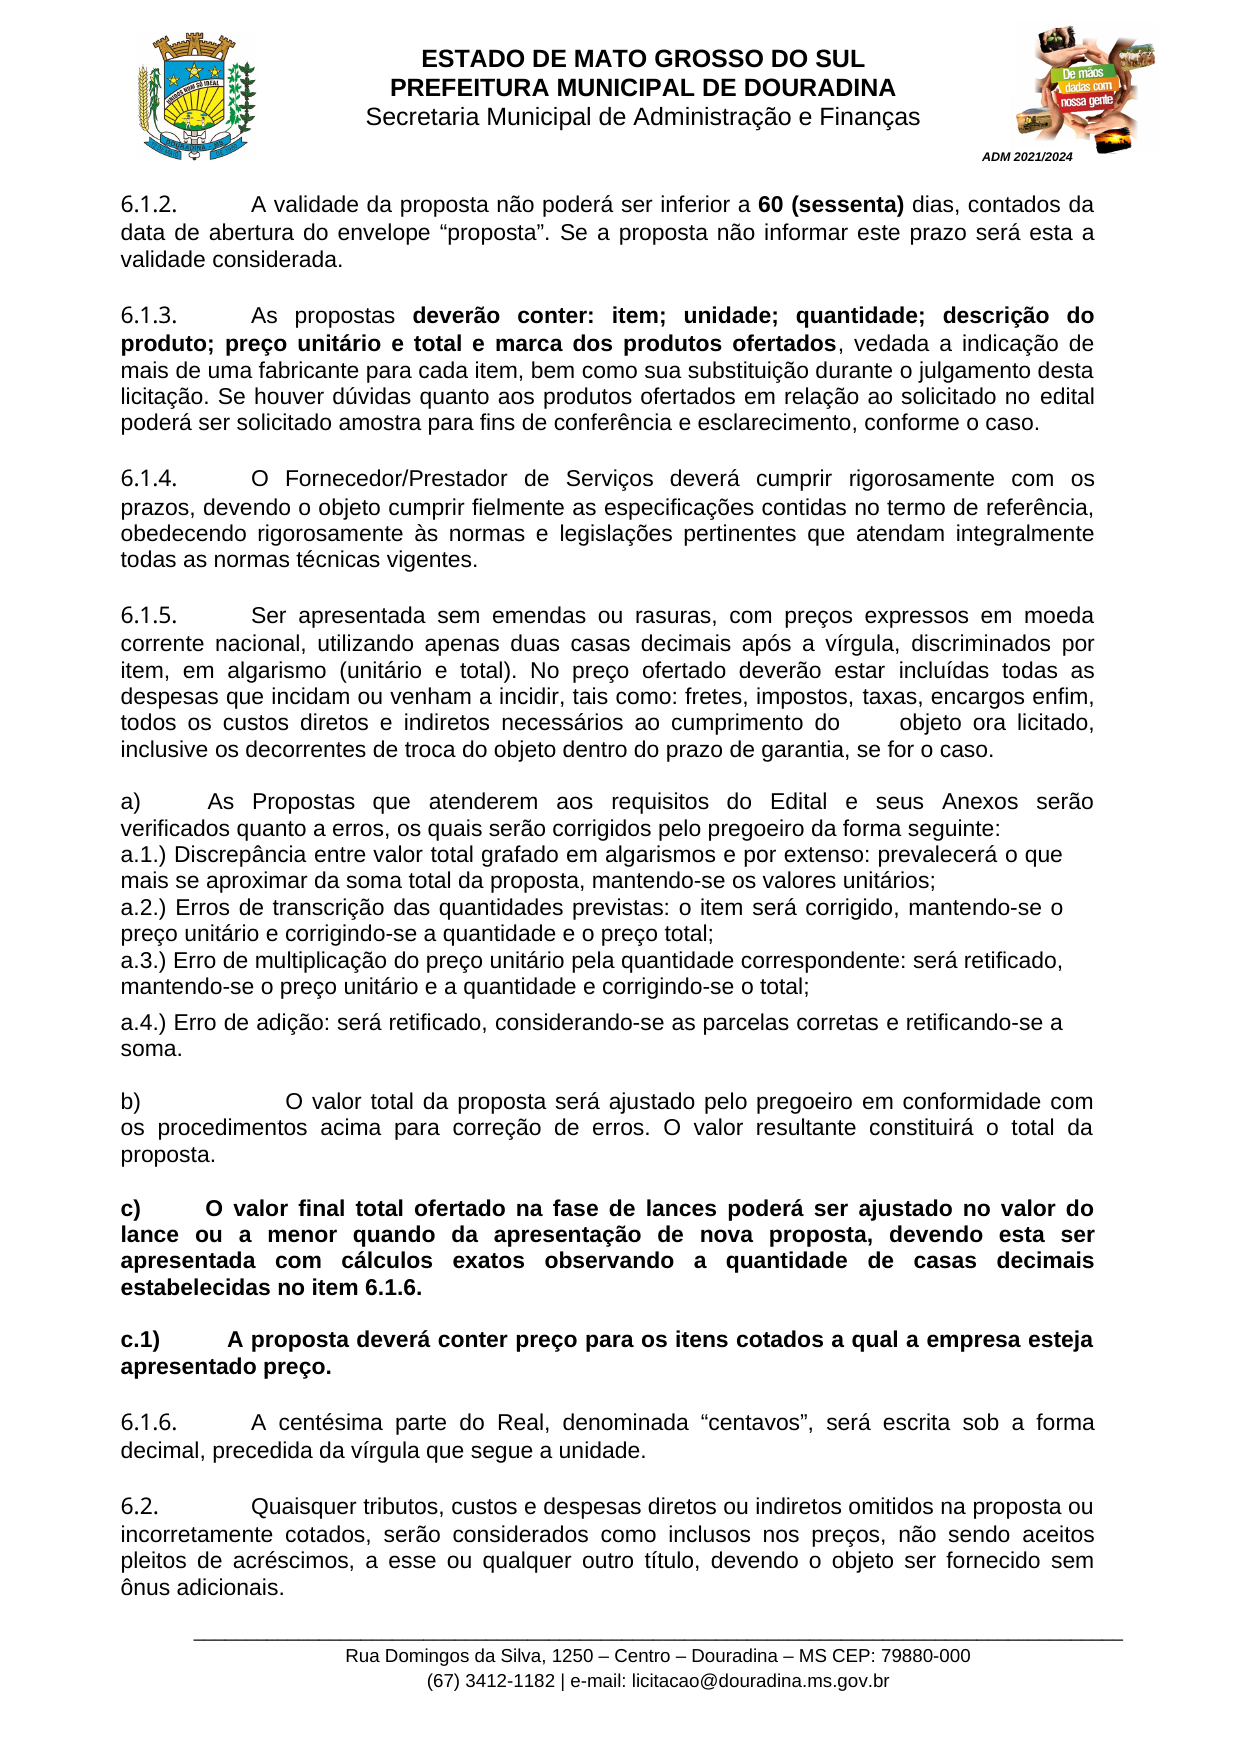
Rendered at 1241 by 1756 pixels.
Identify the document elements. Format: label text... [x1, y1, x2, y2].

list A centésima parte do Real, denominada “centavos”, será escrita sob a forma decimal, precedida da vírgula que segue a unidade. [120, 1406, 1095, 1463]
list As Propostas que atenderem aos requisitos do Edital e seus Anexos serão verificados quanto a erros, os quais serão corrigidos pelo pregoeiro da forma seguinte: [120, 788, 1094, 841]
list O Fornecedor/Prestador de Serviços deverá cumprir rigorosamente com os prazos, devendo o objeto cumprir fielmente as especificações contidas no termo de referência, obedecendo rigorosamente às normas e legislações pertinentes que atendam integralmente todas as normas técnicas vigentes. [120, 462, 1094, 573]
list Quaisquer tributos, custos e despesas diretos ou indiretos omitidos na proposta ou incorretamente cotados, serão considerados como inclusos nos preços, não sendo aceitos pleitos de acréscimos, a esse ou qualquer outro título, devendo o objeto ser fornecido sem ônus adicionais. [120, 1489, 1094, 1600]
text a.1.) Discrepância entre valor total grafado em algarismos e por extenso: prevalecerá o que mais se aproximar da soma total da proposta, mantendo-se os valores unitários; [120, 841, 1114, 894]
list Ser apresentada sem emendas ou rasuras, com preços expressos em moeda corrente nacional, utilizando apenas duas casas decimais após a vírgula, discriminados por item, em algarismo (unitário e total). No preço ofertado deverão estar incluídas todas as despesas que incidam ou venham a incidir, tais como: fretes, impostos, taxas, encargos enfim, todos os custos diretos e indiretos necessários ao cumprimento do objeto ora licitado, inclusive os decorrentes de troca do objeto dentro do prazo de garantia, se for o caso. [120, 599, 1095, 762]
text a.4.) Erro de adição: será retificado, considerando-se as parcelas corretas e retificando-se a soma. [120, 1009, 1114, 1062]
text a.2.) Erros de transcrição das quantidades previstas: o item será corrigido, mantendo-se o preço unitário e corrigindo-se a quantidade e o preço total; [120, 894, 1114, 947]
list O valor total da proposta será ajustado pelo pregoeiro em conformidade com os procedimentos acima para correção de erros. O valor resultante constituirá o total da proposta. [120, 1088, 1094, 1167]
list A validade da proposta não poderá ser inferior a 60 (sessenta) dias, contados da data de abertura do envelope “proposta”. Se a proposta não informar este prazo será esta a validade considerada. [120, 188, 1095, 272]
picture [1011, 20, 1160, 159]
list As propostas deverão conter: item; unidade; quantidade; descrição do produto; preço unitário e total e marca dos produtos ofertados, vedada a indicação de mais de uma fabricante para cada item, bem como sua substituição durante o julgamento desta licitação. Se houver dúvidas quanto aos produtos ofertados em relação ao solicitado no edital poderá ser solicitado amostra para fins de conferência e esclarecimento, conforme o caso. [120, 299, 1095, 436]
text a.3.) Erro de multiplicação do preço unitário pela quantidade correspondente: será retificado, mantendo-se o preço unitário e a quantidade e corrigindo-se o total; [120, 947, 1094, 999]
list A proposta deverá conter preço para os itens cotados a qual a empresa esteja apresentado preço. [120, 1326, 1094, 1379]
subtitle O valor final total ofertado na fase de lances poderá ser ajustado no valor do lance ou a menor quando da apresentação de nova proposta, devendo esta ser apresentada com cálculos exatos observando a quantidade de casas decimais estabelecidas no item 6.1.6. [120, 1194, 1094, 1300]
